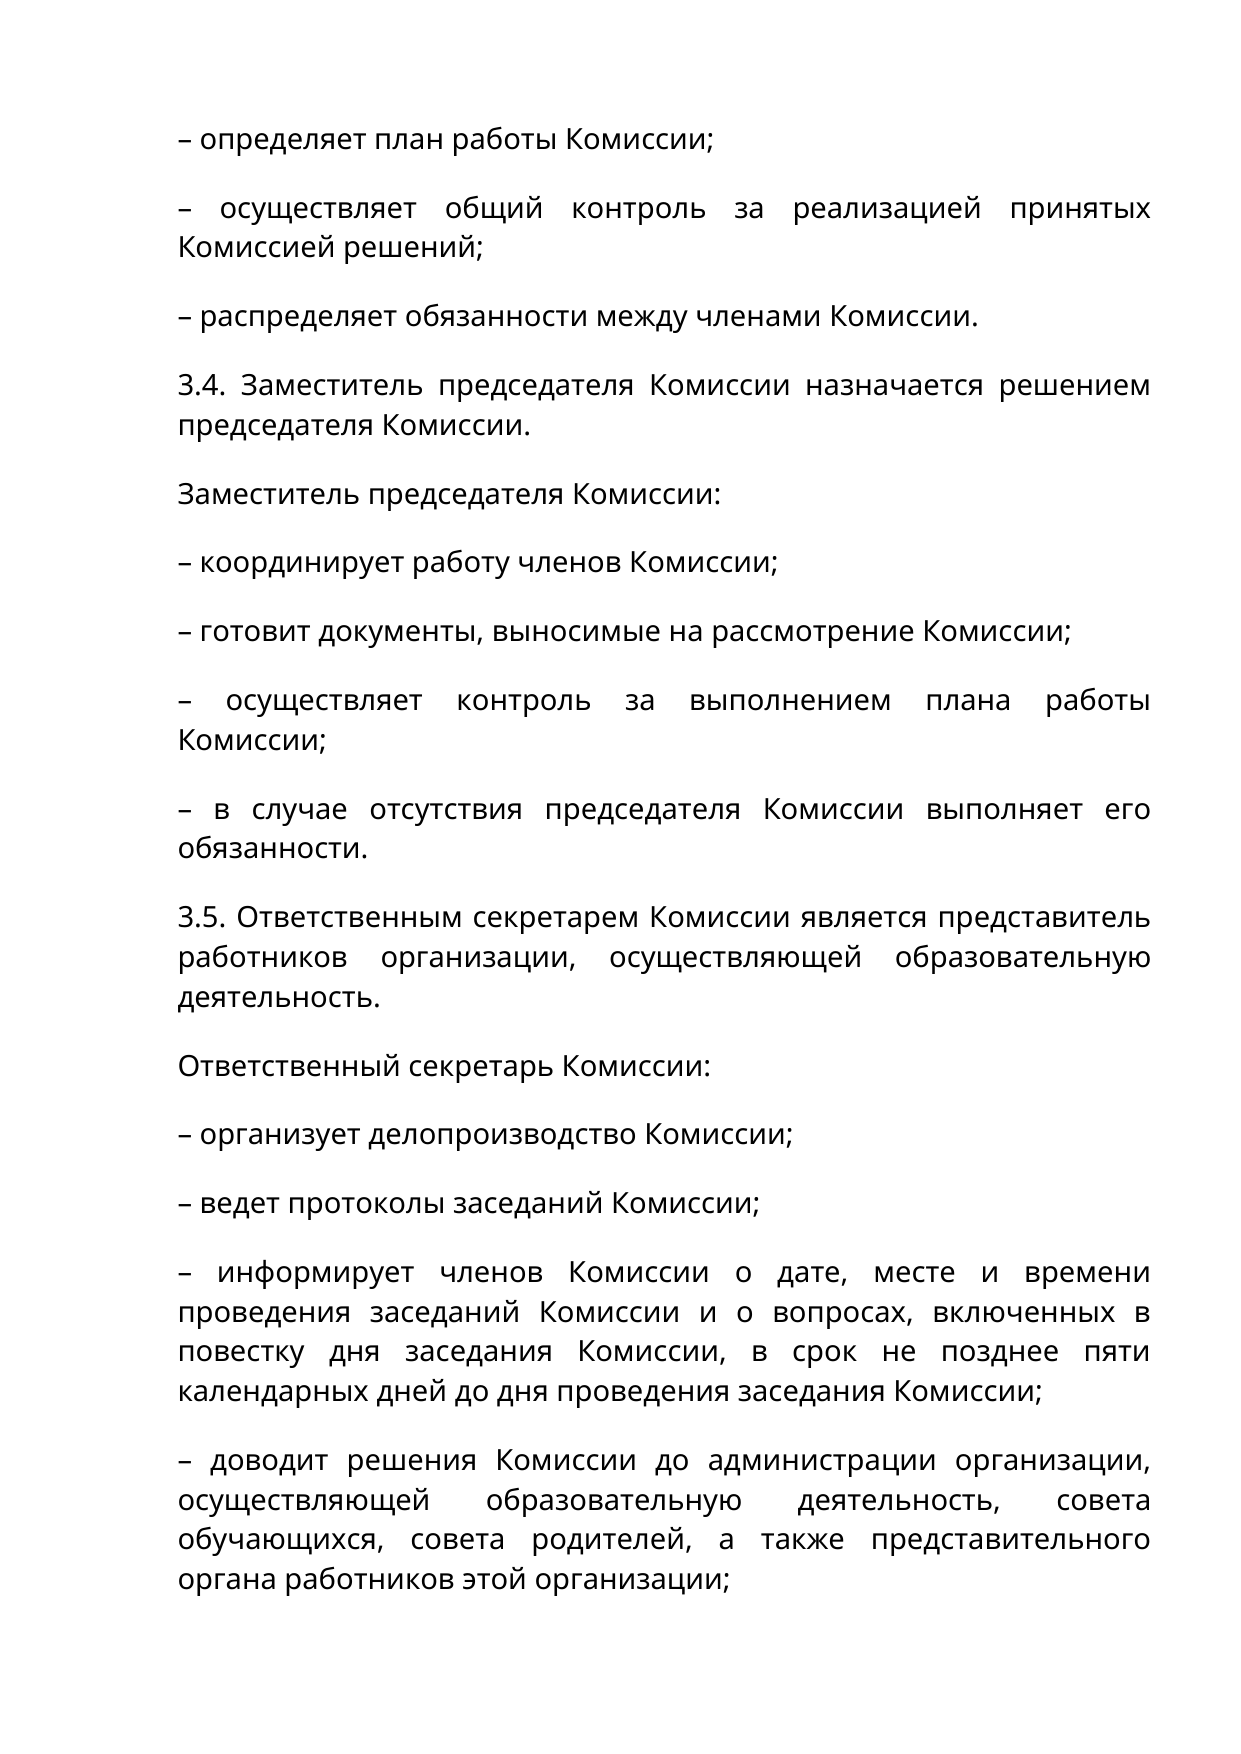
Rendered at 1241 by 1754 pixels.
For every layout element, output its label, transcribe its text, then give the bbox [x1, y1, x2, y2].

text Ответственный секретарь Комиссии: [177, 1045, 1152, 1084]
text – организует делопроизводство Комиссии; [177, 1114, 1152, 1153]
text 3.4. Заместитель председателя Комиссии назначается решением председателя Комиссии. [177, 364, 1152, 444]
text – распределяет обязанности между членами Комиссии. [177, 296, 1152, 335]
text – доводит решения Комиссии до администрации организации, осуществляющей образовательную деятельность, совета обучающихся, совета родителей, а также представительного органа работников этой организации; [177, 1439, 1152, 1598]
text – ведет протоколы заседаний Комиссии; [177, 1182, 1152, 1222]
text – осуществляет общий контроль за реализацией принятых Комиссией решений; [177, 187, 1152, 266]
text – в случае отсутствия председателя Комиссии выполняет его обязанности. [177, 788, 1152, 867]
text – определяет план работы Комиссии; [177, 118, 1152, 158]
text – координирует работу членов Комиссии; [177, 542, 1152, 581]
text Заместитель председателя Комиссии: [177, 473, 1152, 513]
text – осуществляет контроль за выполнением плана работы Комиссии; [177, 679, 1152, 759]
text – информирует членов Комиссии о дате, месте и времени проведения заседаний Комиссии и о вопросах, включенных в повестку дня заседания Комиссии, в срок не позднее пяти календарных дней до дня проведения заседания Комиссии; [177, 1251, 1152, 1410]
text – готовит документы, выносимые на рассмотрение Комиссии; [177, 611, 1152, 650]
text 3.5. Ответственным секретарем Комиссии является представитель работников организации, осуществляющей образовательную деятельность. [177, 897, 1152, 1016]
